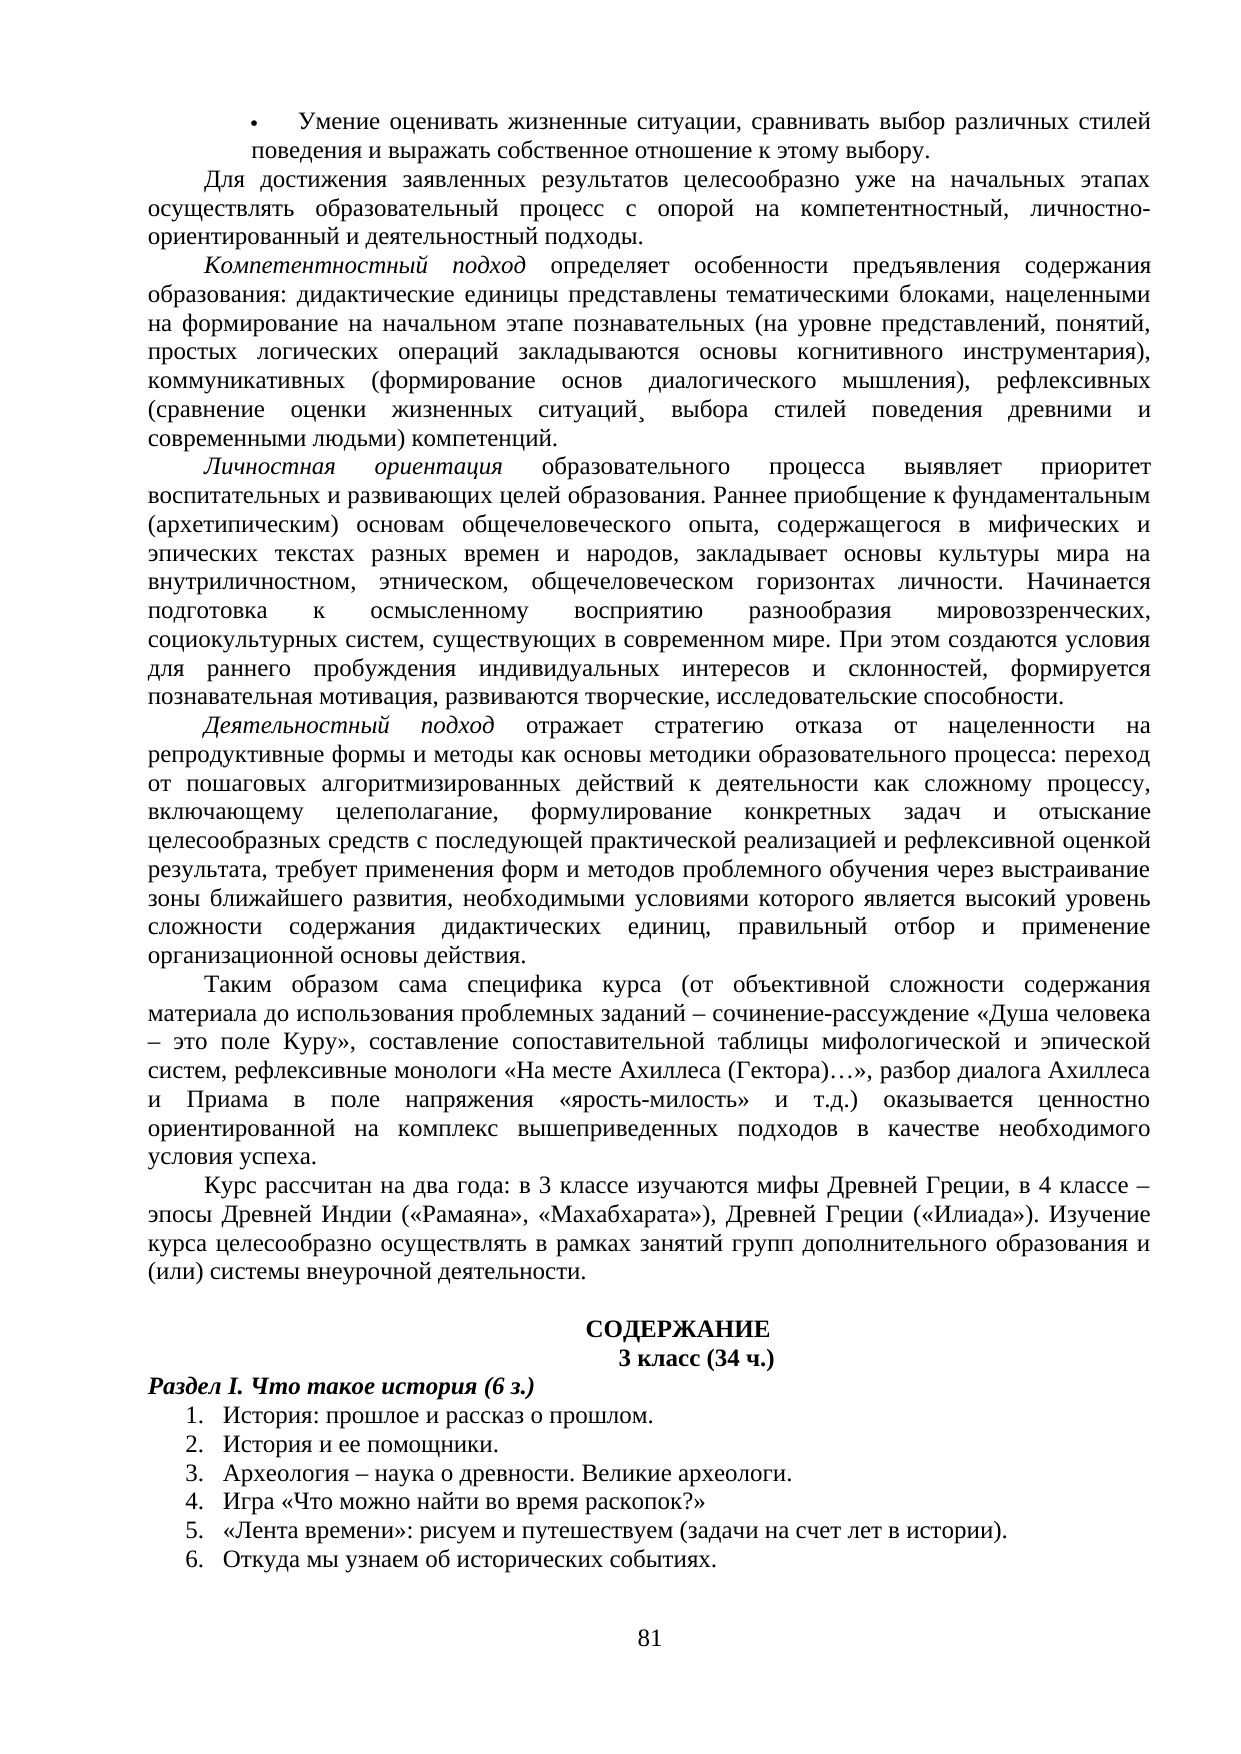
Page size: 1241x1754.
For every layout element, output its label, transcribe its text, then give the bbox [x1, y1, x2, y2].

text Деятельностный подход отражает стратегию отказа от нацеленности на репродуктивные формы и методы как основы методики образовательного процесса: переход от пошаговых алгоритмизированных действий к деятельности как сложному процессу, включающему целеполагание, формулирование конкретных задач и отыскание целесообразных средств с последующей практической реализацией и рефлексивной оценкой результата, требует применения форм и методов проблемного обучения через выстраивание зоны ближайшего развития, необходимыми условиями которого является высокий уровень сложности содержания дидактических единиц, правильный отбор и применение организационной основы действия. [148, 710, 1152, 969]
text Личностная ориентация образовательного процесса выявляет приоритет воспитательных и развивающих целей образования. Раннее приобщение к фундаментальным (архетипическим) основам общечеловеческого опыта, содержащегося в мифических и эпических текстах разных времен и народов, закладывает основы культуры мира на внутриличностном, этническом, общечеловеческом горизонтах личности. Начинается подготовка к осмысленному восприятию разнообразия мировоззренческих, социокультурных систем, существующих в современном мире. При этом создаются условия для раннего пробуждения индивидуальных интересов и склонностей, формируется познавательная мотивация, развиваются творческие, исследовательские способности. [148, 451, 1152, 710]
text Таким образом сама специфика курса (от объективной сложности содержания материала до использования проблемных заданий – сочинение-рассуждение «Душа человека – это поле Куру», составление сопоставительной таблицы мифологической и эпической систем, рефлексивные монологи «На месте Ахиллеса (Гектора)…», разбор диалога Ахиллеса и Приама в поле напряжения «ярость-милость» и т.д.) оказывается ценностно ориентированной на комплекс вышеприведенных подходов в качестве необходимого условия успеха. [148, 969, 1152, 1170]
list Умение оценивать жизненные ситуации, сравнивать выбор различных стилей поведения и выражать собственное отношение к этому выбору. [251, 106, 1152, 164]
text СОДЕРЖАНИЕ [148, 1314, 1152, 1343]
text Компетентностный подход определяет особенности предъявления содержания образования: дидактические единицы представлены тематическими блоками, нацеленными на формирование на начальном этапе познавательных (на уровне представлений, понятий, простых логических операций закладываются основы когнитивного инструментария), коммуникативных (формирование основ диалогического мышления), рефлексивных (сравнение оценки жизненных ситуаций¸ выбора стилей поведения древними и современными людьми) компетенций. [148, 250, 1152, 451]
list Откуда мы узнаем об исторических событиях. [185, 1544, 1152, 1573]
list Археология – наука о древности. Великие археологи. [185, 1458, 1152, 1486]
list Игра «Что можно найти во время раскопок?» [185, 1486, 1152, 1515]
text 3 класс (34 ч.) [241, 1343, 1152, 1371]
list История и ее помощники. [185, 1429, 1152, 1458]
text Раздел I. Что такое история (6 з.) [148, 1371, 1152, 1400]
list История: прошлое и рассказ о прошлом. [185, 1400, 1152, 1429]
list «Лента времени»: рисуем и путешествуем (задачи на счет лет в истории). [185, 1515, 1152, 1544]
text Курс рассчитан на два года: в 3 классе изучаются мифы Древней Греции, в 4 классе – эпосы Древней Индии («Рамаяна», «Махабхарата»), Древней Греции («Илиада»). Изучение курса целесообразно осуществлять в рамках занятий групп дополнительного образования и (или) системы внеурочной деятельности. [148, 1170, 1152, 1285]
text Для достижения заявленных результатов целесообразно уже на начальных этапах осуществлять образовательный процесс с опорой на компетентностный, личностно-ориентированный и деятельностный подходы. [148, 164, 1152, 250]
